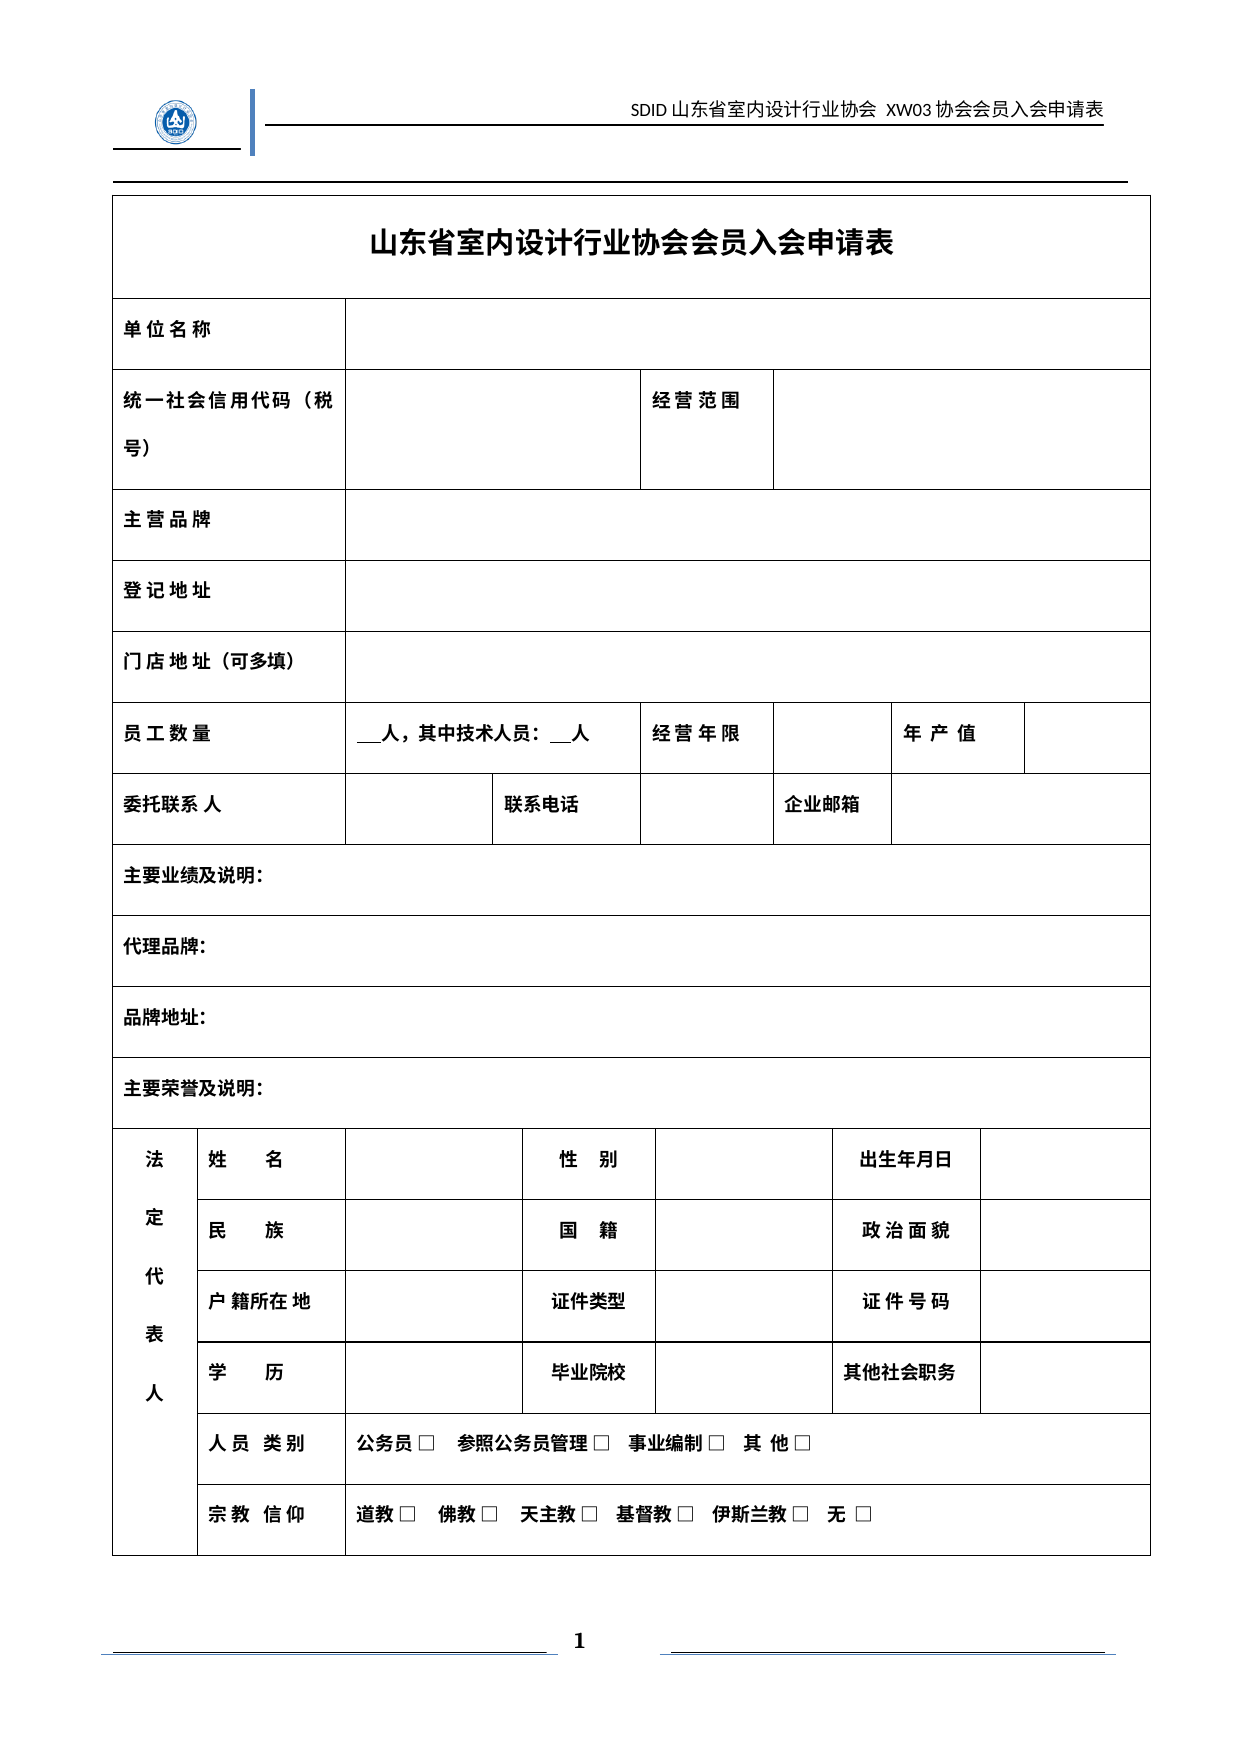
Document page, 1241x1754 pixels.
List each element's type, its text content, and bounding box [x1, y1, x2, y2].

table_cell 道教 □ 佛教 □ 天主教 □ 基督教 □ 伊斯兰教 □ 无 □ [346, 1485, 1150, 1554]
table_cell 法 定 代 表 人 [113, 1129, 197, 1554]
table_cell [346, 370, 640, 489]
table_cell [981, 1343, 1150, 1412]
table_cell [656, 1129, 832, 1199]
table_cell [774, 370, 1150, 489]
table_cell [346, 299, 1150, 369]
table_cell 门 店 地 址（可多填） [113, 632, 345, 702]
table_cell [981, 1271, 1150, 1341]
table_cell 登 记 地 址 [113, 561, 345, 631]
table_cell 性 别 [523, 1129, 655, 1199]
table_cell 经 营 年 限 [641, 703, 773, 773]
table_cell 出生年月日 [833, 1129, 980, 1199]
table_cell [346, 490, 1150, 560]
table_cell [981, 1200, 1150, 1270]
table_cell 姓 名 [198, 1129, 345, 1199]
table_cell 统一社会信用代码（税号） [113, 370, 345, 489]
table_cell 学 历 [198, 1343, 345, 1412]
table_cell [1025, 703, 1150, 773]
table_cell [656, 1200, 832, 1270]
table_header 山东省室内设计行业协会会员入会申请表 [113, 196, 1150, 298]
picture [150, 94, 203, 147]
table_cell [656, 1343, 832, 1412]
table_cell 主 营 品 牌 [113, 490, 345, 560]
table_cell [346, 1343, 522, 1412]
table_cell [346, 774, 492, 844]
table_cell 公务员 □ 参照公务员管理 □ 事业编制 □ 其 他 □ [346, 1414, 1150, 1483]
table_cell [892, 774, 1150, 844]
table_cell 员 工 数 量 [113, 703, 345, 773]
table_cell 委托联系 人 [113, 774, 345, 844]
table_cell [981, 1129, 1150, 1199]
table_cell 人 员 类 别 [198, 1414, 345, 1483]
table_cell [346, 1200, 522, 1270]
table_cell 经 营 范 围 [641, 370, 773, 489]
table_cell 代理品牌： [113, 916, 1150, 986]
table_cell 其他社会职务 [833, 1343, 980, 1412]
table_cell 联系电话 [493, 774, 640, 844]
table_cell 单 位 名 称 [113, 299, 345, 369]
table_cell [774, 703, 891, 773]
table_cell [346, 1129, 522, 1199]
table_cell 国 籍 [523, 1200, 655, 1270]
table_cell [641, 774, 773, 844]
table_cell 户 籍所在 地 [198, 1271, 345, 1341]
table_cell 品牌地址： [113, 987, 1150, 1057]
table_cell 证 件 号 码 [833, 1271, 980, 1341]
table_cell 主要业绩及说明： [113, 845, 1150, 915]
table_cell [346, 1271, 522, 1341]
table_cell 主要荣誉及说明： [113, 1058, 1150, 1128]
table_cell 毕业院校 [523, 1343, 655, 1412]
table_cell 年 产 值 [892, 703, 1024, 773]
table_cell 证件类型 [523, 1271, 655, 1341]
table_cell 企业邮箱 [774, 774, 891, 844]
table_cell [346, 632, 1150, 702]
table_cell 人，其中技术人员： 人 [346, 703, 640, 773]
table_cell [346, 561, 1150, 631]
table_cell [656, 1271, 832, 1341]
table_cell 宗 教 信 仰 [198, 1485, 345, 1554]
table_cell 民 族 [198, 1200, 345, 1270]
table_cell 政 治 面 貌 [833, 1200, 980, 1270]
